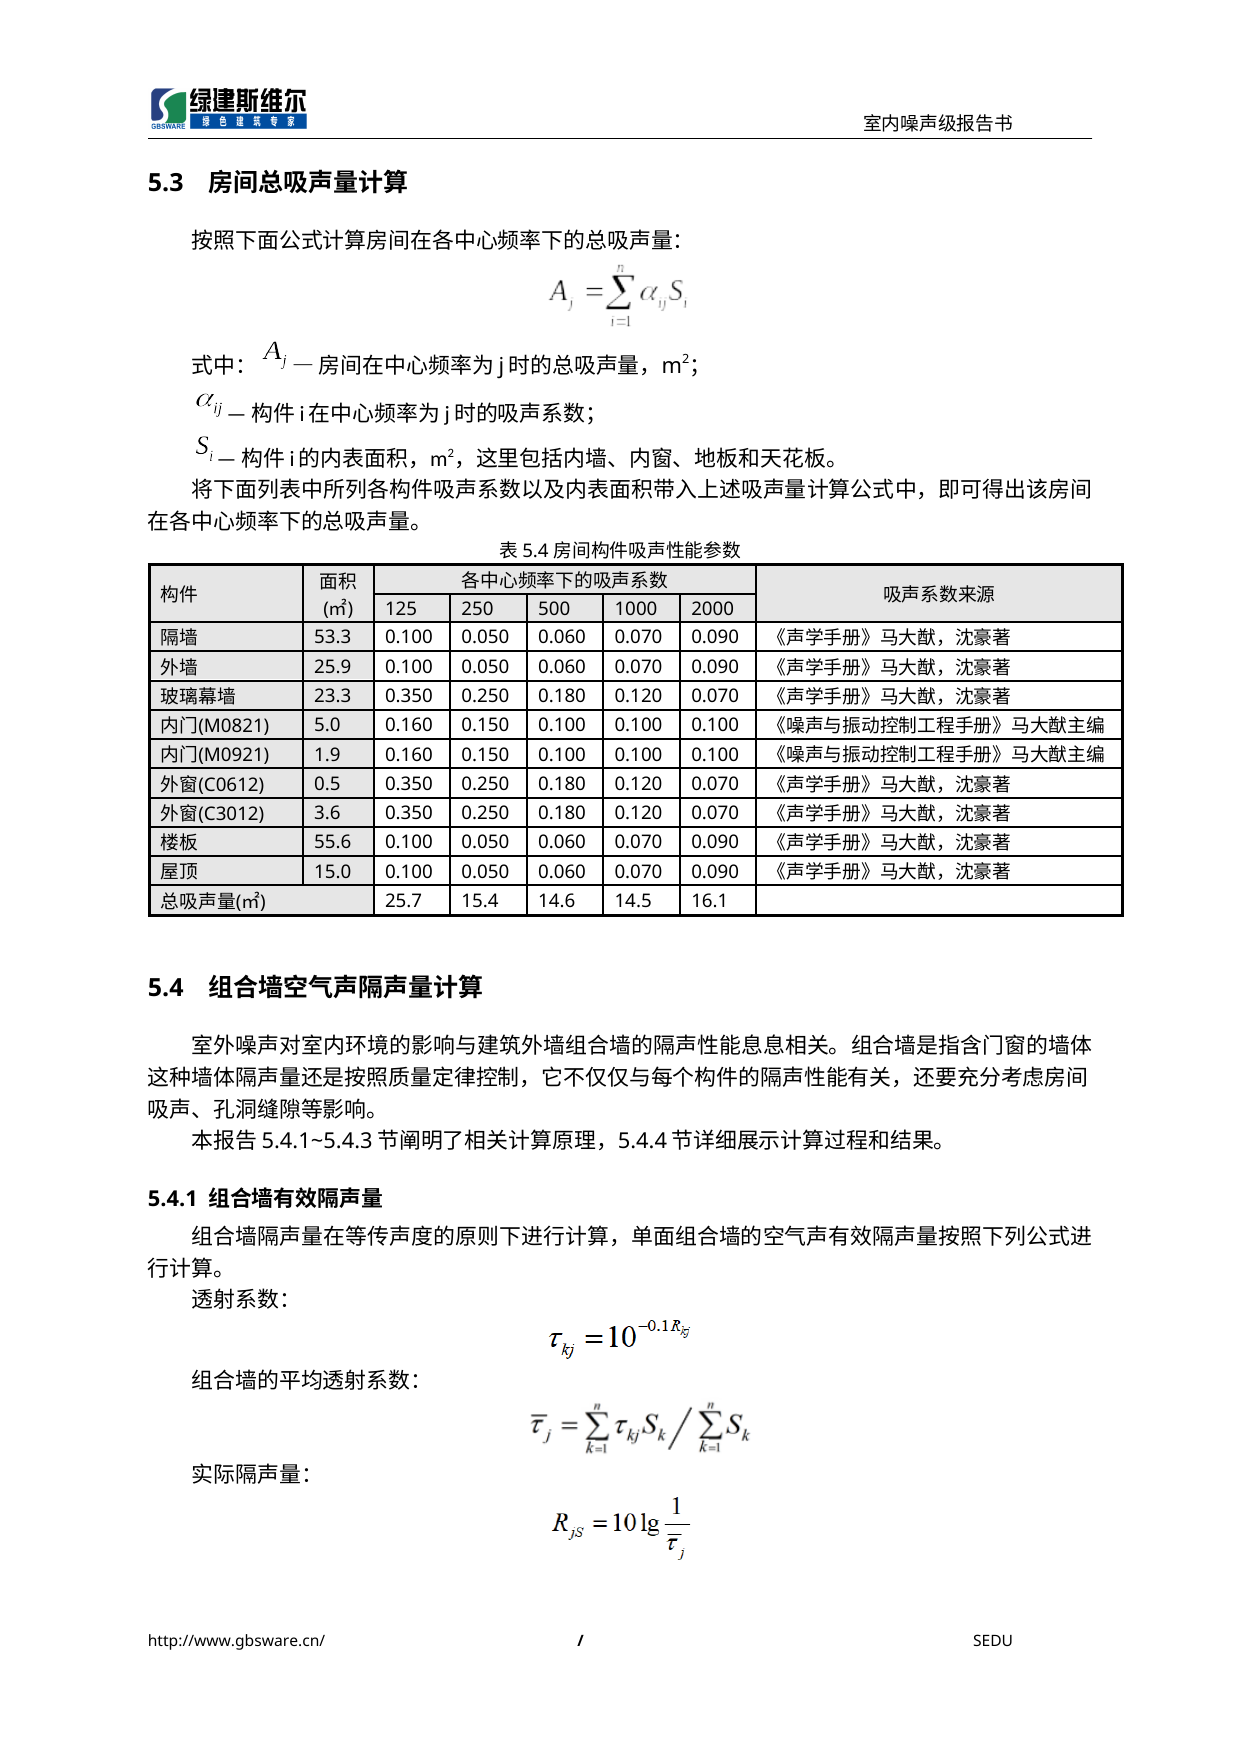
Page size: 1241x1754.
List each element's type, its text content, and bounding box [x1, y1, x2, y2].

table_cell 《声学手册》马大猷，沈豪著 [757, 799, 1121, 826]
subtitle 组合墙空气声隔声量计算 [148, 967, 1092, 1003]
picture [546, 1314, 694, 1364]
table_cell 0.070 [681, 682, 755, 709]
table_cell 楼板 [151, 828, 302, 855]
table_cell 0.060 [528, 828, 602, 855]
table_cell 25.7 [375, 886, 449, 914]
table_header 各中心频率下的吸声系数 [375, 566, 755, 593]
text 按照下面公式计算房间在各中心频率下的总吸声量： [148, 223, 1092, 255]
picture [546, 1489, 694, 1563]
table_cell 《声学手册》马大猷，沈豪著 [757, 623, 1121, 650]
table_header 面积 (㎡) [304, 566, 373, 621]
table_cell 0.100 [375, 857, 449, 884]
table_cell 0.100 [528, 711, 602, 738]
table_cell 53.3 [304, 623, 373, 650]
table_cell 16.1 [681, 886, 755, 914]
table_cell 外窗(C0612) [151, 769, 302, 797]
table_cell 0.060 [528, 857, 602, 884]
table_cell 0.5 [304, 769, 373, 797]
picture [519, 1394, 765, 1458]
table_cell 屋顶 [151, 857, 302, 884]
table_cell 0.100 [528, 740, 602, 767]
table_cell 14.6 [528, 886, 602, 914]
text 式中：— 房间在中心频率为j时的总吸声量，m2； [148, 332, 1092, 380]
table_cell 0.150 [451, 740, 526, 767]
subtitle 组合墙有效隔声量 [148, 1180, 1092, 1213]
text 将下面列表中所列各构件吸声系数以及内表面积带入上述吸声量计算公式中，即可得出该房间在各中心频率下的总吸声量。 [148, 472, 1092, 536]
table_cell 0.070 [604, 828, 679, 855]
table_cell 0.180 [528, 799, 602, 826]
table_cell 0.120 [604, 799, 679, 826]
text 室外噪声对室内环境的影响与建筑外墙组合墙的隔声性能息息相关。组合墙是指含门窗的墙体，这种墙体隔声量还是按照质量定律控制，它不仅仅与每个构件的隔声性能有关，还要充分考虑房间吸声、孔洞缝隙等影响。 [148, 1028, 1092, 1123]
table_cell 0.350 [375, 682, 449, 709]
table_cell 外窗(C3012) [151, 799, 302, 826]
table_cell [757, 886, 1121, 914]
table_cell 500 [528, 595, 602, 621]
table_cell 5.0 [304, 711, 373, 738]
table_cell 《噪声与振动控制工程手册》马大猷主编 [757, 711, 1121, 738]
table_cell 0.070 [604, 623, 679, 650]
table_cell 内门(M0821) [151, 711, 302, 738]
table_cell 0.180 [528, 682, 602, 709]
table_cell 0.050 [451, 652, 526, 679]
table_cell 0.250 [451, 799, 526, 826]
subtitle 房间总吸声量计算 [148, 162, 1092, 198]
text — 构件i的内表面积，m2，这里包括内墙、内窗、地板和天花板。 [148, 427, 1092, 472]
table_cell 23.3 [304, 682, 373, 709]
table_cell 内门(M0921) [151, 740, 302, 767]
table_header 吸声系数来源 [757, 566, 1121, 621]
table_cell 0.070 [604, 857, 679, 884]
table_cell 0.250 [451, 682, 526, 709]
table_cell 0.050 [451, 857, 526, 884]
text 实际隔声量： [148, 1457, 1092, 1489]
table_cell 0.160 [375, 711, 449, 738]
table_cell 2000 [681, 595, 755, 621]
table_cell 0.060 [528, 652, 602, 679]
table_cell 《声学手册》马大猷，沈豪著 [757, 769, 1121, 797]
table_cell 0.070 [681, 769, 755, 797]
table_cell 0.090 [681, 623, 755, 650]
table_cell 55.6 [304, 828, 373, 855]
text 本报告5.4.1~5.4.3节阐明了相关计算原理，5.4.4节详细展示计算过程和结果。 [148, 1123, 1092, 1155]
table_cell 1.9 [304, 740, 373, 767]
text 透射系数： [148, 1282, 1092, 1314]
table_cell 0.100 [604, 740, 679, 767]
text 组合墙隔声量在等传声度的原则下进行计算，单面组合墙的空气声有效隔声量按照下列公式进行计算。 [148, 1219, 1092, 1282]
table_cell 0.120 [604, 769, 679, 797]
table_cell 玻璃幕墙 [151, 682, 302, 709]
text 表5.4 房间构件吸声性能参数 [148, 536, 1092, 563]
table_cell 250 [451, 595, 526, 621]
picture [147, 88, 308, 130]
text — 构件i在中心频率为j时的吸声系数； [148, 380, 1092, 427]
text 组合墙的平均透射系数： [148, 1363, 1092, 1395]
table_cell 14.5 [604, 886, 679, 914]
table_cell 0.090 [681, 828, 755, 855]
table_cell 15.4 [451, 886, 526, 914]
table_cell 0.100 [375, 652, 449, 679]
table_cell 0.070 [681, 799, 755, 826]
table_cell 0.150 [451, 711, 526, 738]
table_cell 0.050 [451, 623, 526, 650]
table_cell 25.9 [304, 652, 373, 679]
table_cell 0.250 [451, 769, 526, 797]
table_cell 外墙 [151, 652, 302, 679]
table_cell 0.100 [604, 711, 679, 738]
table_cell 125 [375, 595, 449, 621]
table_cell 0.100 [681, 740, 755, 767]
table_cell 0.180 [528, 769, 602, 797]
table_cell 总吸声量(㎡) [151, 886, 373, 914]
table_cell 0.100 [375, 828, 449, 855]
table_cell 0.060 [528, 623, 602, 650]
table_cell 0.070 [604, 652, 679, 679]
table_cell 《声学手册》马大猷，沈豪著 [757, 682, 1121, 709]
table_cell 0.350 [375, 769, 449, 797]
table_cell 0.350 [375, 799, 449, 826]
table_cell 0.090 [681, 652, 755, 679]
table_cell 《噪声与振动控制工程手册》马大猷主编 [757, 740, 1121, 767]
table_cell 0.090 [681, 857, 755, 884]
table_cell 3.6 [304, 799, 373, 826]
table_header 构件 [151, 566, 302, 621]
table_cell 0.100 [681, 711, 755, 738]
table_cell 隔墙 [151, 623, 302, 650]
table_cell 15.0 [304, 857, 373, 884]
table_cell 《声学手册》马大猷，沈豪著 [757, 828, 1121, 855]
table_cell 1000 [604, 595, 679, 621]
table_cell 0.160 [375, 740, 449, 767]
table_cell 《声学手册》马大猷，沈豪著 [757, 857, 1121, 884]
table_cell 0.100 [375, 623, 449, 650]
table_cell 0.050 [451, 828, 526, 855]
table_cell 0.120 [604, 682, 679, 709]
table_cell 《声学手册》马大猷，沈豪著 [757, 652, 1121, 679]
